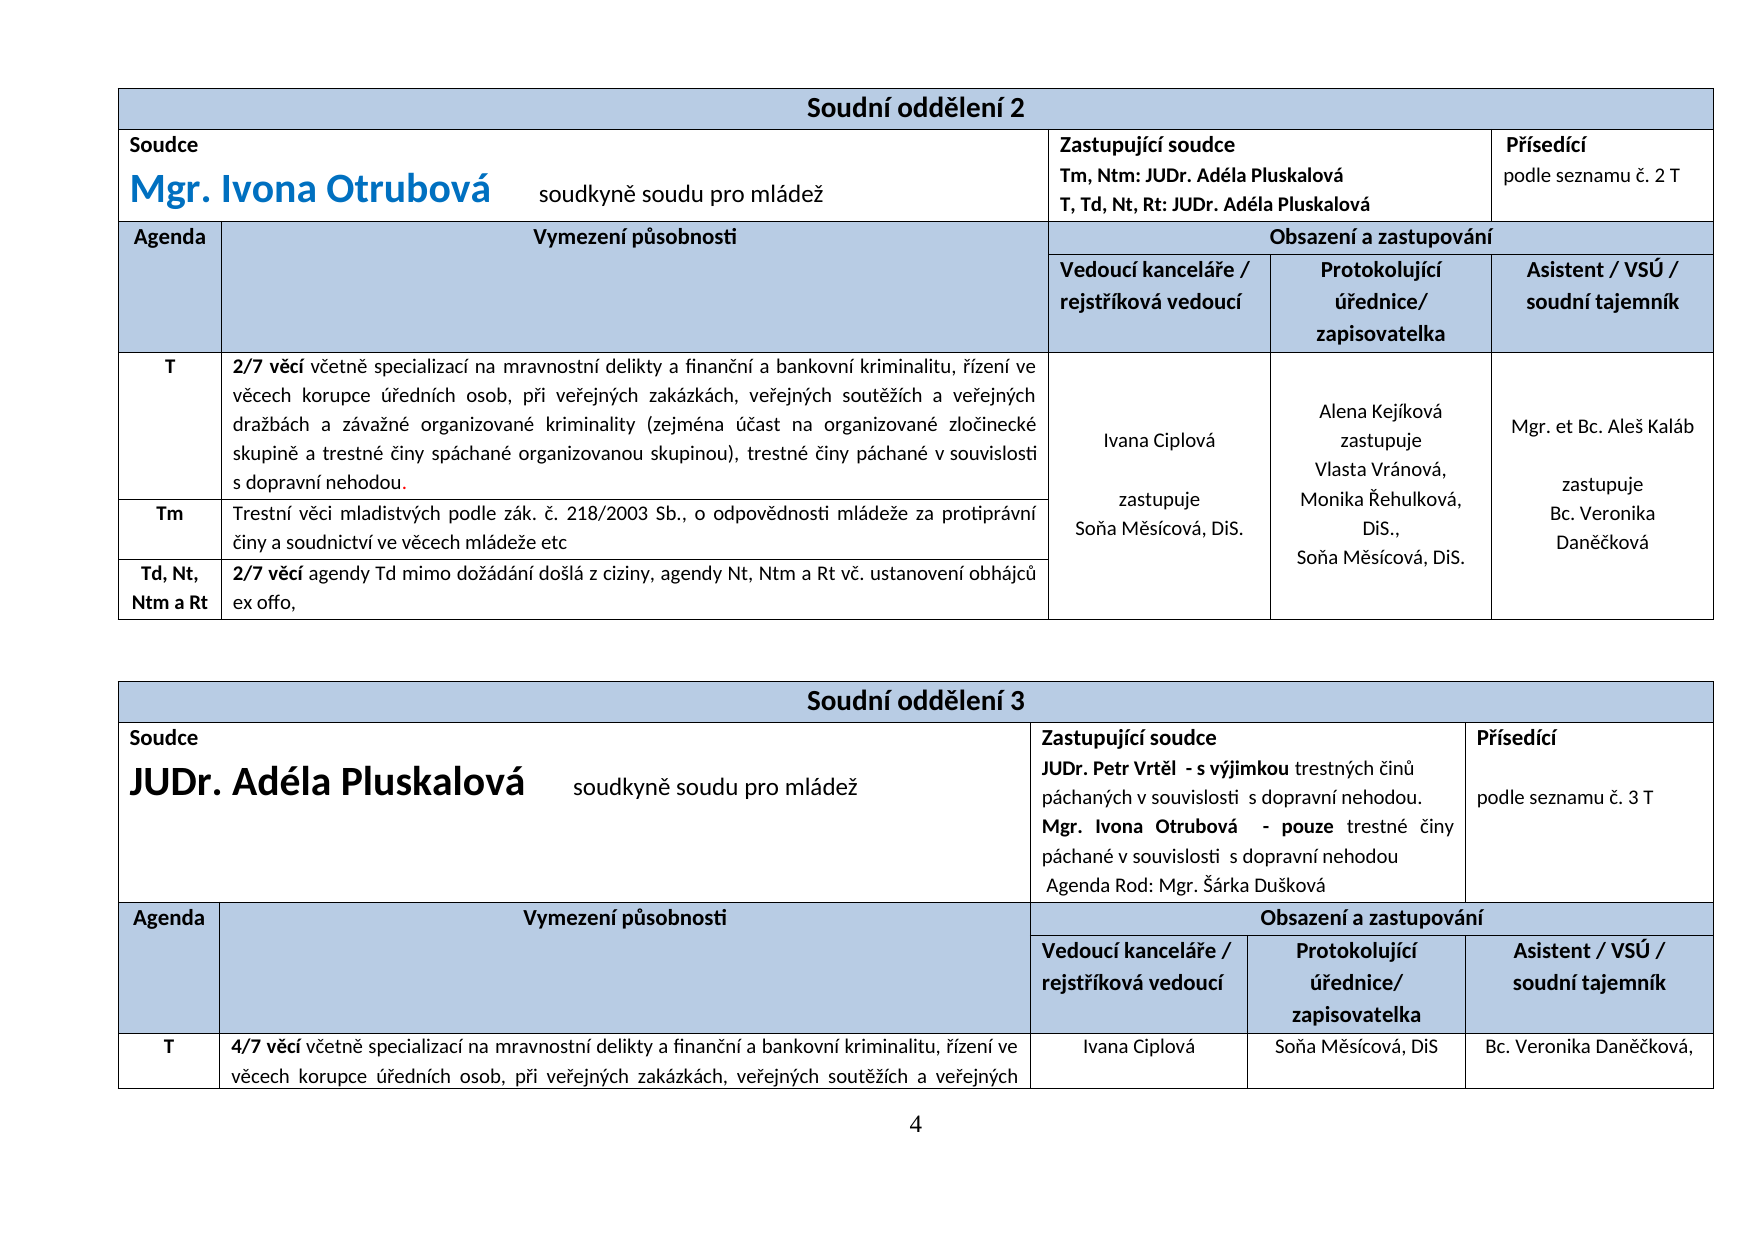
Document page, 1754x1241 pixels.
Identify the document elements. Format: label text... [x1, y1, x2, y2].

table_cell Vymezení působnosti [220, 903, 1030, 1033]
table_cell Zastupující soudce Tm, Ntm: JUDr. Adéla Pluskalová T, Td, Nt, Rt: JUDr. Adéla Pluskalová [1049, 130, 1491, 221]
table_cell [1031, 1034, 1247, 1088]
table_cell Protokolující úřednice/ zapisovatelka [1271, 255, 1491, 352]
table_cell 2/7 věcí agendy Td mimo dožádání došlá z ciziny, agendy Nt, Ntm a Rt vč. ustanovení obhájců ex offo, [222, 560, 1048, 619]
table_cell Soudce JUDr. Adéla Pluskalová soudkyně soudu pro mládež [119, 723, 1030, 902]
table_cell Obsazení a zastupování [1031, 903, 1713, 935]
table_cell Vedoucí kanceláře / rejstříková vedoucí [1031, 936, 1247, 1033]
table_cell T [119, 1034, 219, 1088]
table_cell 2/7 věcí včetně specializací na mravnostní delikty a finanční a bankovní kriminalitu, řízení ve věcech korupce úředních osob, při veřejných zakázkách, veřejných soutěžích a veřejných dražbách a závažné organizované kriminality (zejména účast na organizované zločinecké skupině a trestné činy spáchané organizovanou skupinou), trestné činy páchané v souvislosti s dopravní nehodou. [222, 353, 1048, 499]
table_header Soudní oddělení 2 [119, 89, 1713, 129]
table_cell Ivana Ciplová zastupuje Soňa Měsícová, DiS. [1049, 353, 1270, 619]
table_cell Soudce Mgr. Ivona Otrubová soudkyně soudu pro mládež [119, 130, 1048, 221]
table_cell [220, 1034, 1030, 1088]
table_cell T [119, 353, 221, 499]
table_cell Td, Nt, Ntm a Rt [119, 560, 221, 619]
table_header Soudní oddělení 3 [119, 682, 1713, 722]
table_cell Mgr. et Bc. Aleš Kaláb zastupuje Bc. Veronika Daněčková [1492, 353, 1713, 619]
table_cell Obsazení a zastupování [1049, 222, 1713, 254]
table_cell Agenda [119, 903, 219, 1033]
table_cell Tm [119, 500, 221, 559]
table_cell Asistent / VSÚ / soudní tajemník [1492, 255, 1713, 352]
table_cell Přísedící podle seznamu č. 2 T [1492, 130, 1713, 221]
table_cell Přísedící podle seznamu č. 3 T [1466, 723, 1713, 902]
table_cell Protokolující úřednice/ zapisovatelka [1248, 936, 1465, 1033]
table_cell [1466, 1034, 1713, 1088]
table_cell Zastupující soudce JUDr. Petr Vrtěl - s výjimkou trestných činů páchaných v souvislosti s dopravní nehodou. Mgr. Ivona Otrubová - pouze trestné činy páchané v souvislosti s dopravní nehodou Agenda Rod: Mgr. Šárka Dušková [1031, 723, 1465, 902]
table_cell Vedoucí kanceláře / rejstříková vedoucí [1049, 255, 1270, 352]
table_cell Trestní věci mladistvých podle zák. č. 218/2003 Sb., o odpovědnosti mládeže za protiprávní činy a soudnictví ve věcech mládeže etc [222, 500, 1048, 559]
table_cell Vymezení působnosti [222, 222, 1048, 352]
table_cell Agenda [119, 222, 221, 352]
table_cell Asistent / VSÚ / soudní tajemník [1466, 936, 1713, 1033]
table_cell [1248, 1034, 1465, 1088]
table_cell Alena Kejíková zastupuje Vlasta Vránová, Monika Řehulková, DiS., Soňa Měsícová, DiS. [1271, 353, 1491, 619]
